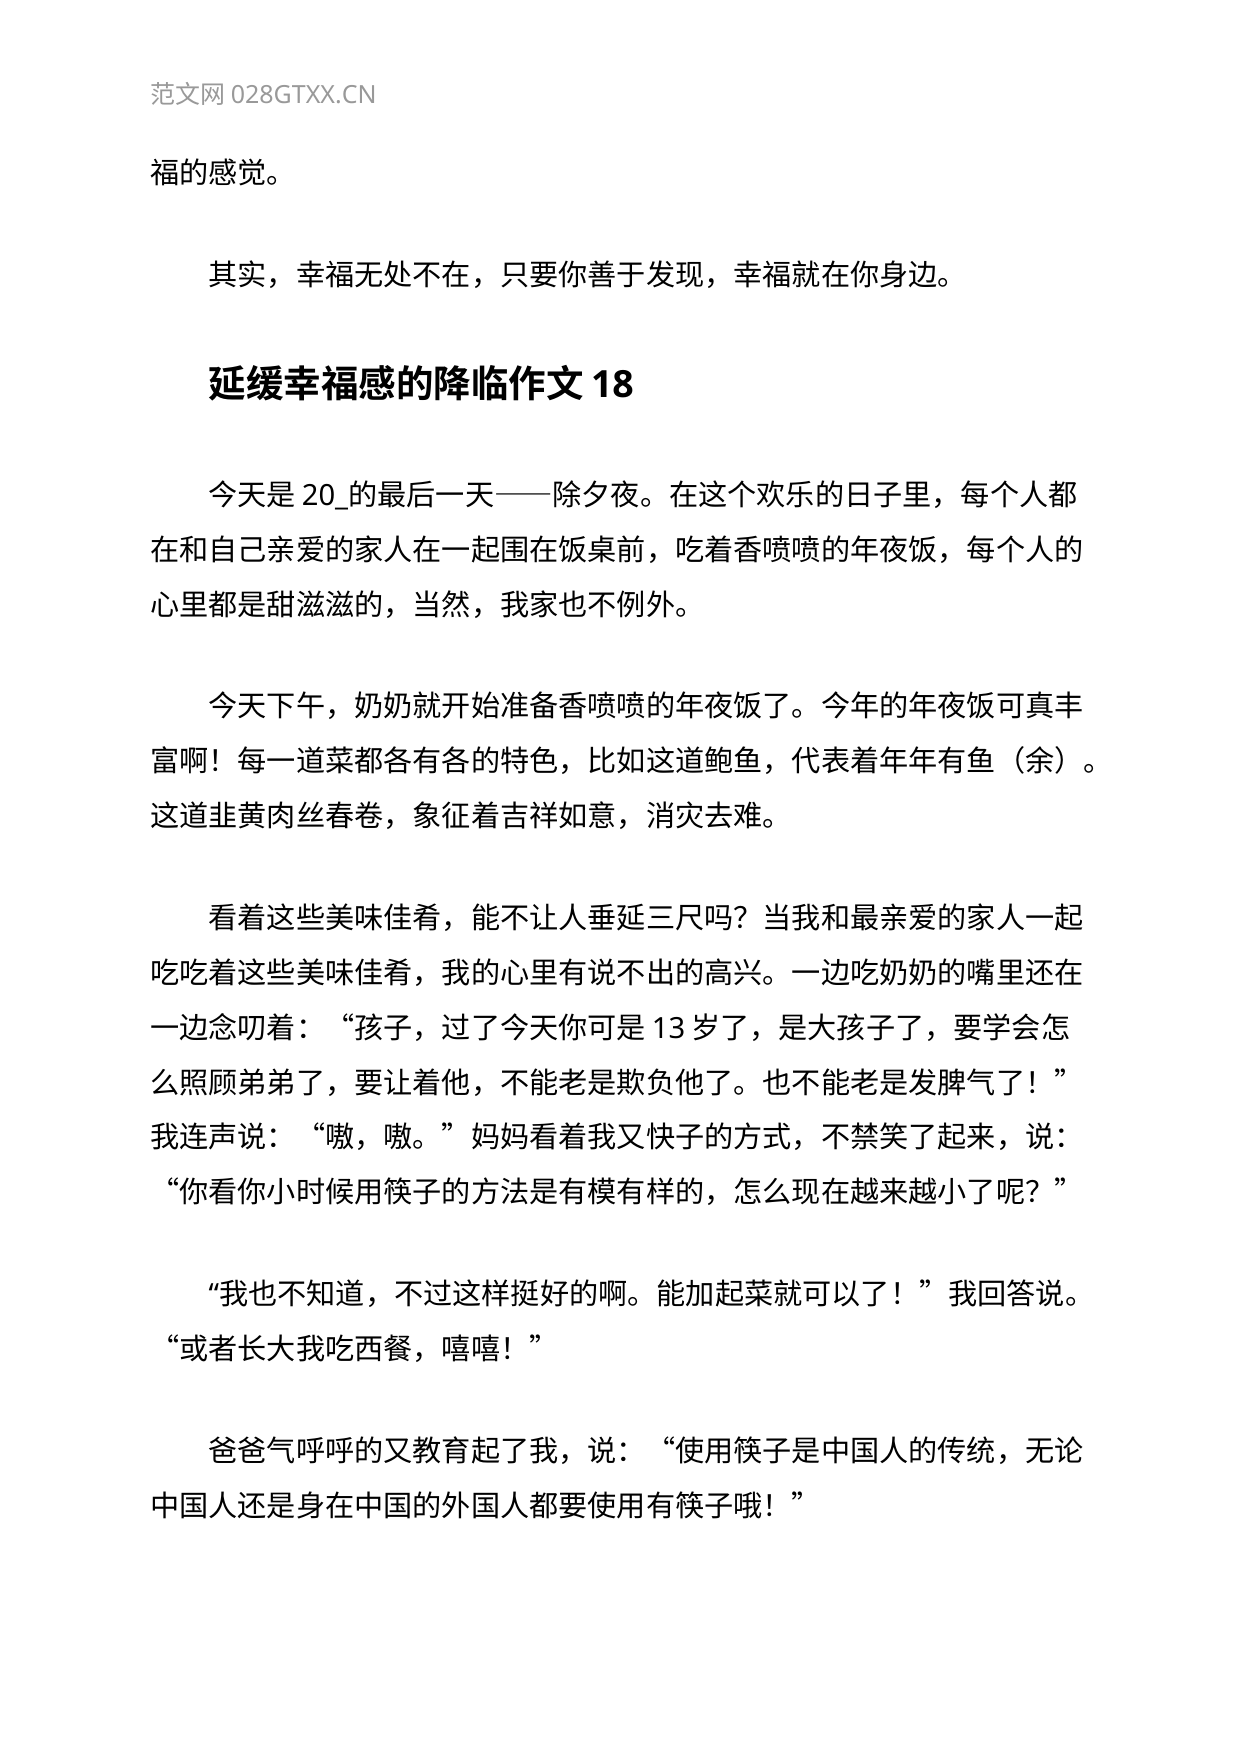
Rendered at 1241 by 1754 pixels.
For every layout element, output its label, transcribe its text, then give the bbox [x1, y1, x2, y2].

text 爸爸气呼呼的又教育起了我，说：“使用筷子是中国人的传统，无论中国人还是身在中国的外国人都要使用有筷子哦！” [150, 1427, 1090, 1525]
text 看着这些美味佳肴，能不让人垂延三尺吗？当我和最亲爱的家人一起吃吃着这些美味佳肴，我的心里有说不出的高兴。一边吃奶奶的嘴里还在一边念叨着：“孩子，过了今天你可是13岁了，是大孩子了，要学会怎么照顾弟弟了，要让着他，不能老是欺负他了。也不能老是发脾气了！”我连声说：“嗷，嗷。”妈妈看着我又快子的方式，不禁笑了起来，说：“你看你小时候用筷子的方法是有模有样的，怎么现在越来越小了呢？” [150, 894, 1090, 1211]
text 今天是20_的最后一天——除夕夜。在这个欢乐的日子里，每个人都在和自己亲爱的家人在一起围在饭桌前，吃着香喷喷的年夜饭，每个人的心里都是甜滋滋的，当然，我家也不例外。 [150, 471, 1090, 623]
text 延缓幸福感的降临作文18 [150, 353, 1090, 408]
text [150, 150, 1090, 192]
text 其实，幸福无处不在，只要你善于发现，幸福就在你身边。 [150, 252, 1090, 294]
text “我也不知道，不过这样挺好的啊。能加起菜就可以了！”我回答说。“或者长大我吃西餐，嘻嘻！” [150, 1271, 1090, 1368]
text 今天下午，奶奶就开始准备香喷喷的年夜饭了。今年的年夜饭可真丰富啊！每一道菜都各有各的特色，比如这道鲍鱼，代表着年年有鱼（余）。这道韭黄肉丝春卷，象征着吉祥如意，消灾去难。 [150, 683, 1090, 835]
